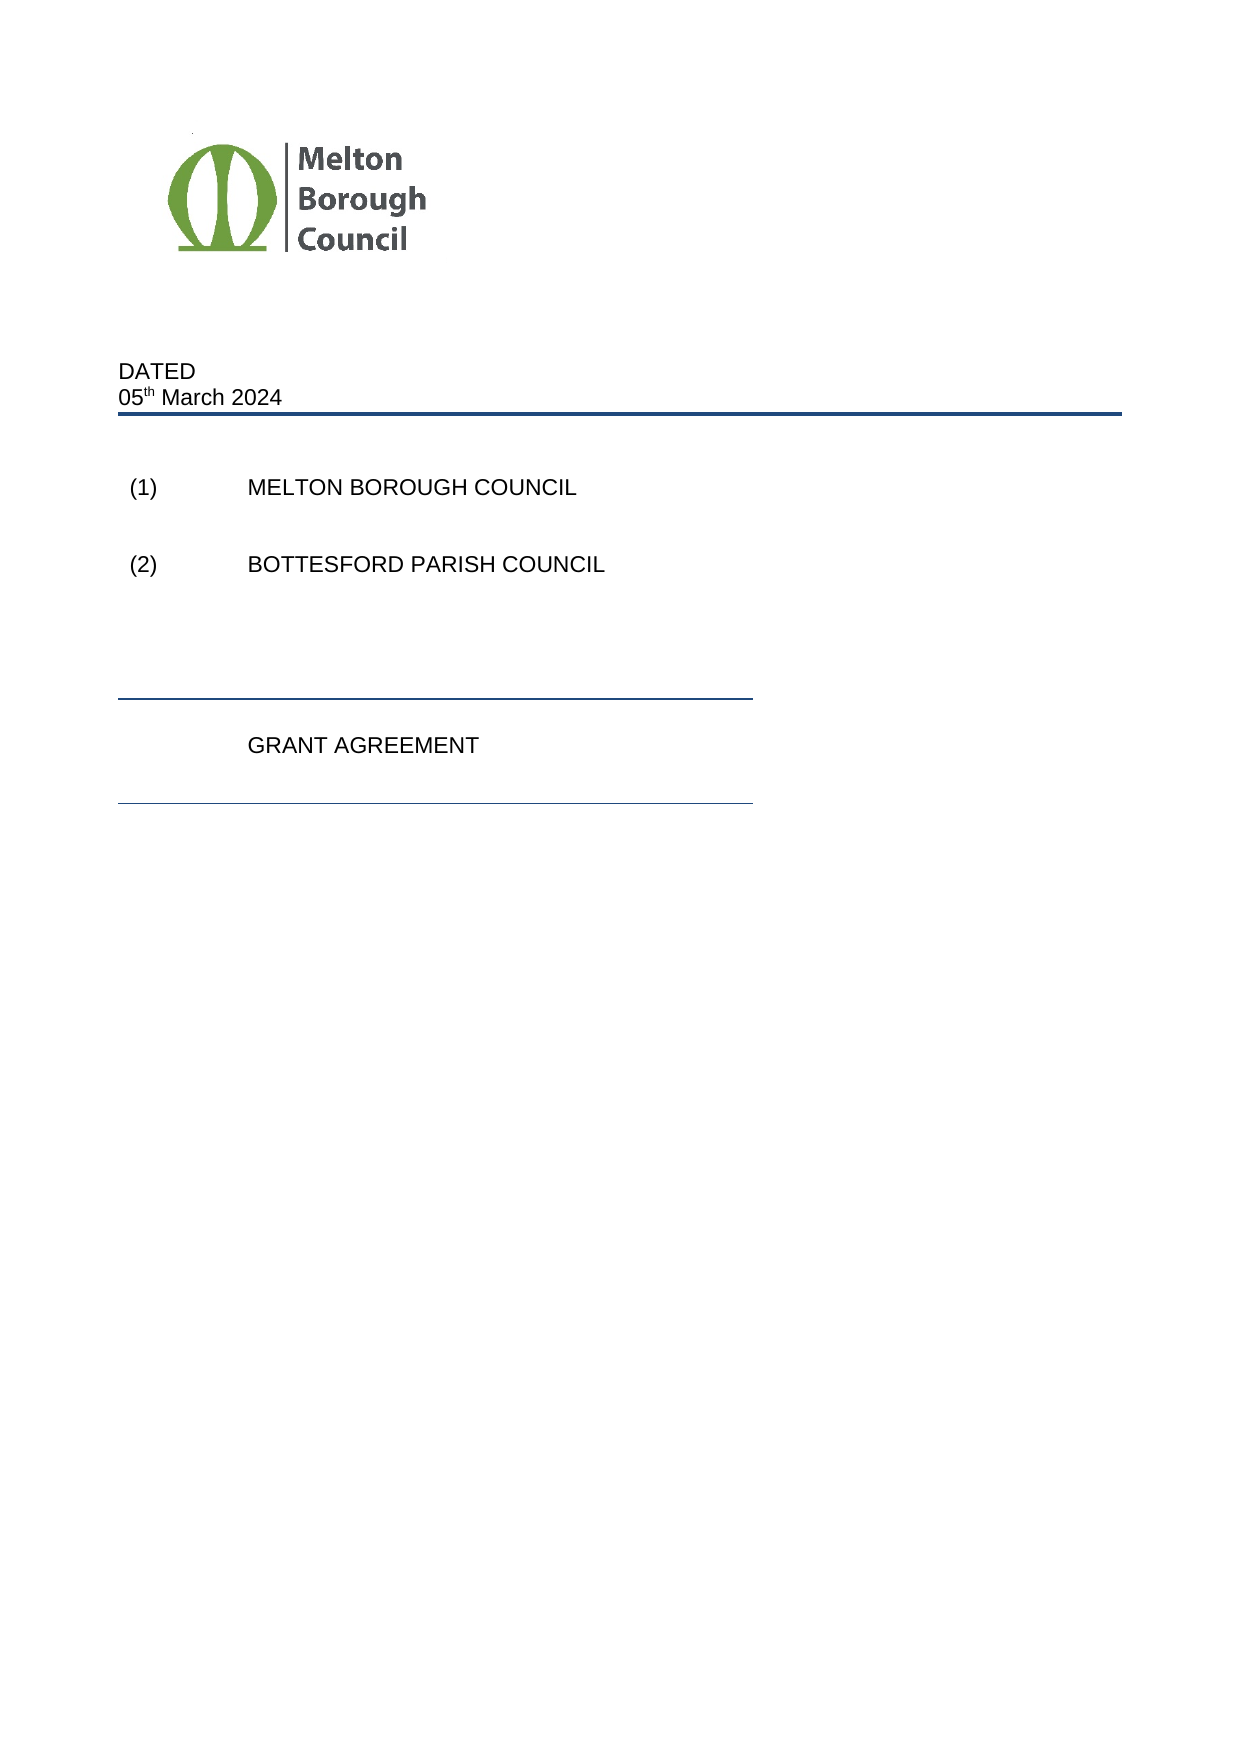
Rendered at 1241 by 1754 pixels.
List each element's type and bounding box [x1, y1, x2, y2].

picture [150, 120, 447, 268]
